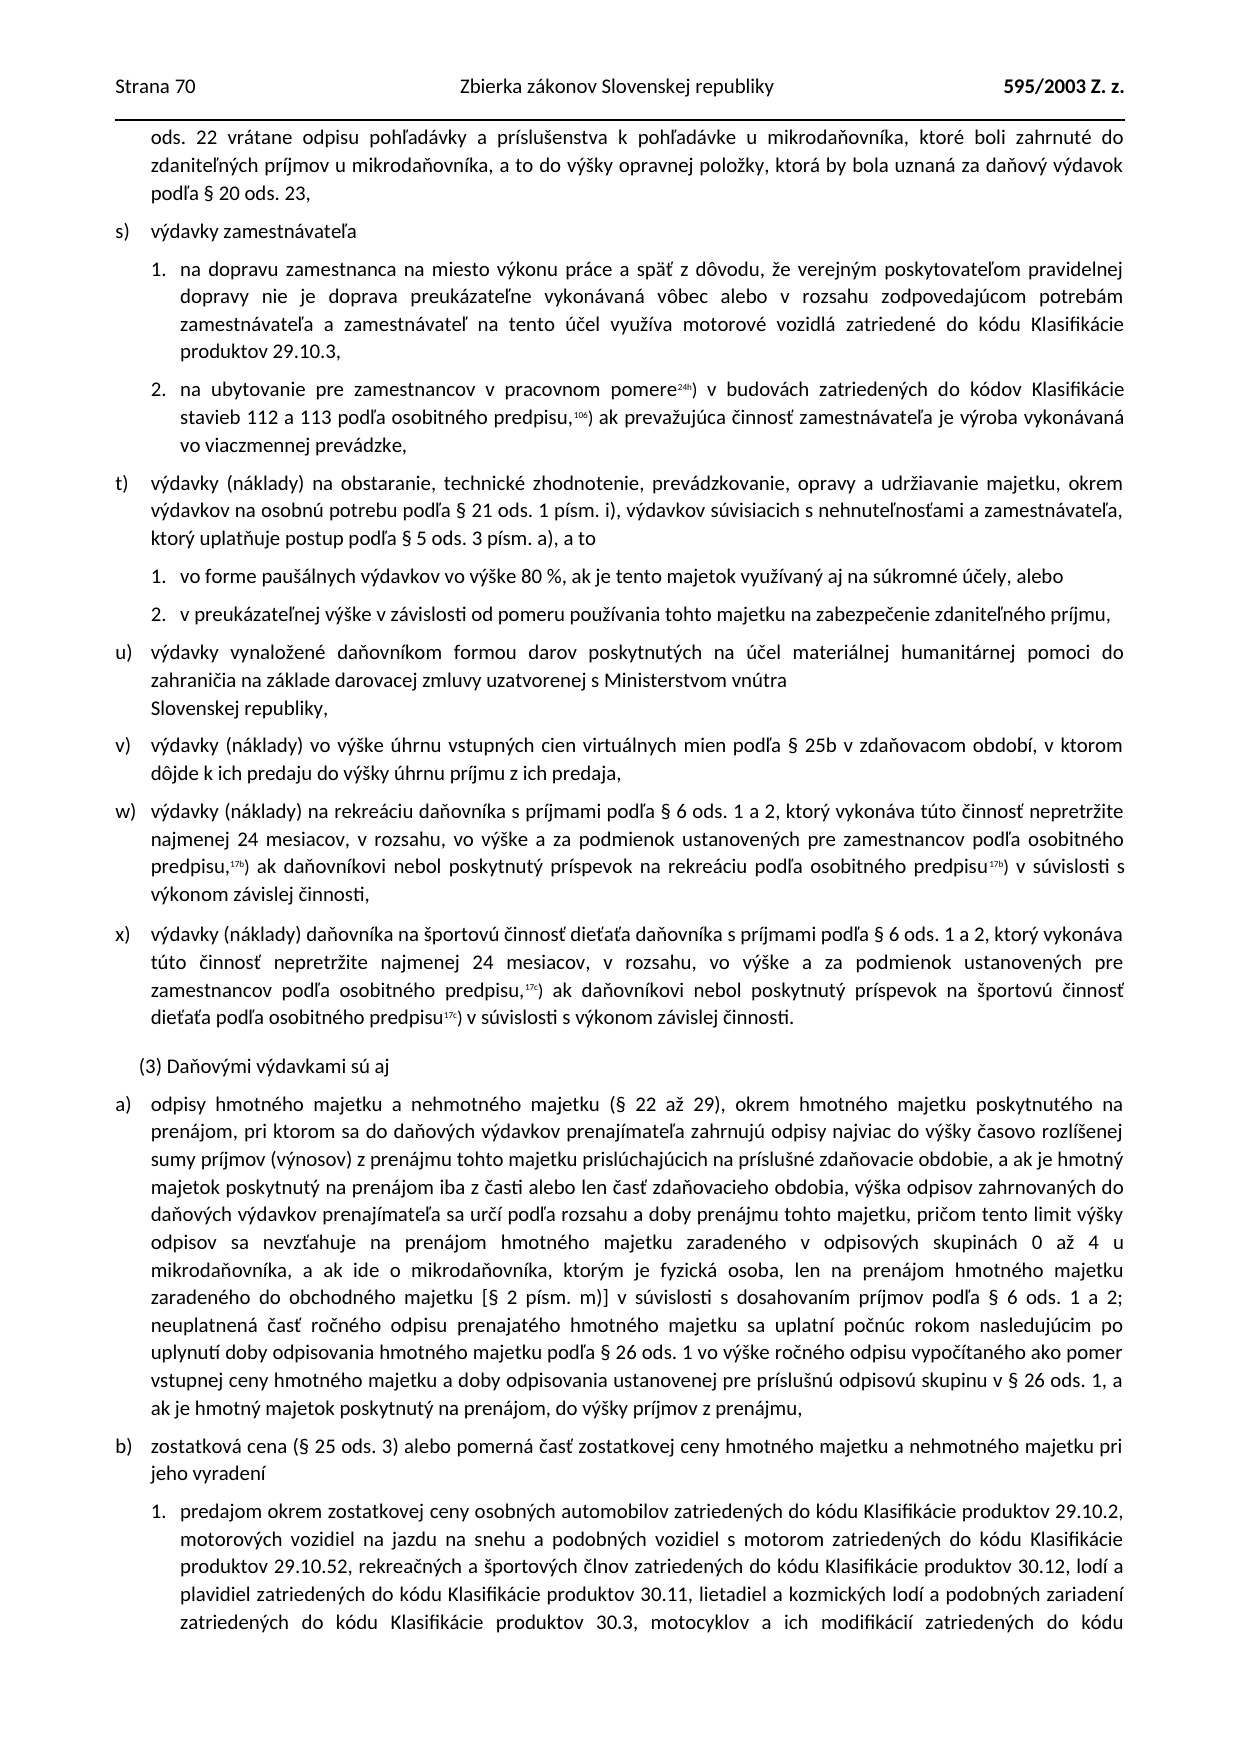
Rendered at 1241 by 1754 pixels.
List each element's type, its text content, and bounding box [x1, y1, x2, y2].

list výdavky (náklady) na obstaranie, technické zhodnotenie, prevádzkovanie, opravy a udržiavanie majetku, okrem výdavkov na osobnú potrebu podľa § 21 ods. 1 písm. i), výdavkov súvisiacich s nehnuteľnosťami a zamestnávateľa, ktorý uplatňuje postup podľa § 5 ods. 3 písm. a), a to [115, 470, 1125, 551]
list výdavky vynaložené daňovníkom formou darov poskytnutých na účel materiálnej humanitárnej pomoci do zahraničia na základe darovacej zmluvy uzatvorenej s Ministerstvom vnútra [115, 639, 1125, 692]
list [151, 1498, 1125, 1634]
list vo forme paušálnych výdavkov vo výške 80 %, ak je tento majetok využívaný aj na súkromné účely, alebo [151, 563, 1125, 588]
list výdavky (náklady) vo výške úhrnu vstupných cien virtuálnych mien podľa § 25b v zdaňovacom období, v ktorom dôjde k ich predaju do výšky úhrnu príjmu z ich predaja, [115, 733, 1125, 786]
list výdavky zamestnávateľa [115, 218, 1125, 243]
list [115, 101, 1125, 205]
text Slovenskej republiky, [151, 695, 1125, 720]
list výdavky (náklady) na rekreáciu daňovníka s príjmami podľa § 6 ods. 1 a 2, ktorý vykonáva túto činnosť nepretržite najmenej 24 mesiacov, v rozsahu, vo výške a za podmienok ustanovených pre zamestnancov podľa osobitného predpisu,17b) ak daňovníkovi nebol poskytnutý príspevok na rekreáciu podľa osobitného predpisu17b) v súvislosti s výkonom závislej činnosti, [115, 798, 1125, 907]
text (3) Daňovými výdavkami sú aj [139, 1053, 1125, 1078]
list zostatková cena (§ 25 ods. 3) alebo pomerná časť zostatkovej ceny hmotného majetku a nehmotného majetku pri jeho vyradení [115, 1433, 1125, 1486]
list výdavky (náklady) daňovníka na športovú činnosť dieťaťa daňovníka s príjmami podľa § 6 ods. 1 a 2, ktorý vykonáva túto činnosť nepretržite najmenej 24 mesiacov, v rozsahu, vo výške a za podmienok ustanovených pre zamestnancov podľa osobitného predpisu,17c) ak daňovníkovi nebol poskytnutý príspevok na športovú činnosť dieťaťa podľa osobitného predpisu17c) v súvislosti s výkonom závislej činnosti. [115, 922, 1125, 1030]
list na dopravu zamestnanca na miesto výkonu práce a späť z dôvodu, že verejným poskytovateľom pravidelnej dopravy nie je doprava preukázateľne vykonávaná vôbec alebo v rozsahu zodpovedajúcom potrebám zamestnávateľa a zamestnávateľ na tento účel využíva motorové vozidlá zatriedené do kódu Klasifikácie produktov 29.10.3, [151, 256, 1125, 364]
list na ubytovanie pre zamestnancov v pracovnom pomere24h) v budovách zatriedených do kódov Klasifikácie stavieb 112 a 113 podľa osobitného predpisu,106) ak prevažujúca činnosť zamestnávateľa je výroba vykonávaná vo viaczmennej prevádzke, [151, 377, 1125, 457]
list v preukázateľnej výške v závislosti od pomeru používania tohto majetku na zabezpečenie zdaniteľného príjmu, [151, 601, 1125, 627]
list odpisy hmotného majetku a nehmotného majetku (§ 22 až 29), okrem hmotného majetku poskytnutého na prenájom, pri ktorom sa do daňových výdavkov prenajímateľa zahrnujú odpisy najviac do výšky časovo rozlíšenej sumy príjmov (výnosov) z prenájmu tohto majetku prislúchajúcich na príslušné zdaňovacie obdobie, a ak je hmotný majetok poskytnutý na prenájom iba z časti alebo len časť zdaňovacieho obdobia, výška odpisov zahrnovaných do daňových výdavkov prenajímateľa sa určí podľa rozsahu a doby prenájmu tohto majetku, pričom tento limit výšky odpisov sa nevzťahuje na prenájom hmotného majetku zaradeného v odpisových skupinách 0 až 4 u mikrodaňovníka, a ak ide o mikrodaňovníka, ktorým je fyzická osoba, len na prenájom hmotného majetku zaradeného do obchodného majetku [§ 2 písm. m)] v súvislosti s dosahovaním príjmov podľa § 6 ods. 1 a 2; neuplatnená časť ročného odpisu prenajatého hmotného majetku sa uplatní počnúc rokom nasledujúcim po uplynutí doby odpisovania hmotného majetku podľa § 26 ods. 1 vo výške ročného odpisu vypočítaného ako pomer vstupnej ceny hmotného majetku a doby odpisovania ustanovenej pre príslušnú odpisovú skupinu v § 26 ods. 1, a ak je hmotný majetok poskytnutý na prenájom, do výšky príjmov z prenájmu, [115, 1091, 1125, 1420]
